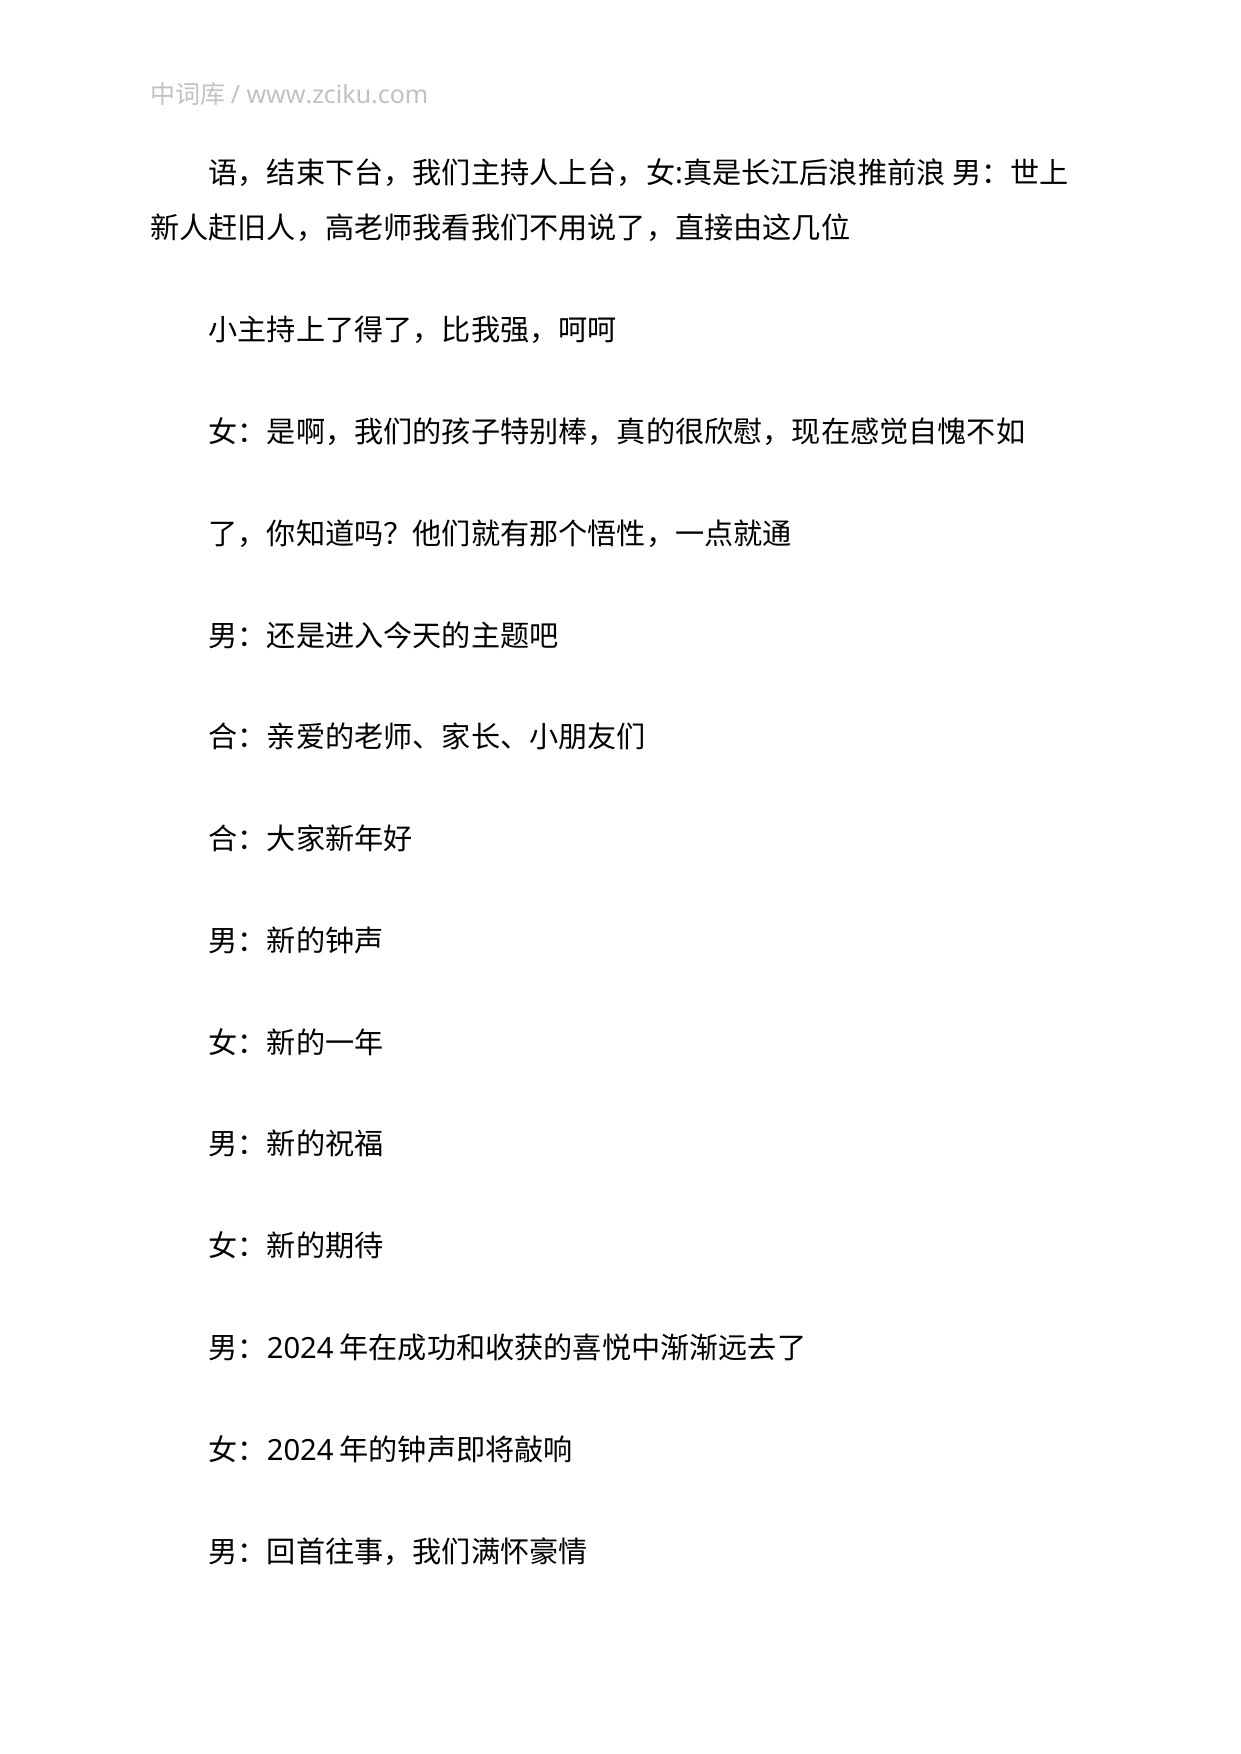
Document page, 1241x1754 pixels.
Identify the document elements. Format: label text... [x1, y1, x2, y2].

text 女：新的期待 [150, 1223, 1090, 1265]
text 语，结束下台，我们主持人上台，女:真是长江后浪推前浪 男：世上新人赶旧人，高老师我看我们不用说了，直接由这几位 [150, 150, 1090, 247]
text 合：大家新年好 [150, 816, 1090, 858]
text 男：2024年在成功和收获的喜悦中渐渐远去了 [150, 1324, 1090, 1367]
text 男：新的祝福 [150, 1121, 1090, 1163]
text 女：是啊，我们的孩子特别棒，真的很欣慰，现在感觉自愧不如 [150, 408, 1090, 451]
text 女：新的一年 [150, 1019, 1090, 1061]
text 合：亲爱的老师、家长、小朋友们 [150, 714, 1090, 756]
text 男：还是进入今天的主题吧 [150, 612, 1090, 654]
text 男：新的钟声 [150, 917, 1090, 960]
text 女：2024年的钟声即将敲响 [150, 1426, 1090, 1469]
text 小主持上了得了，比我强，呵呵 [150, 307, 1090, 349]
text 了，你知道吗？他们就有那个悟性，一点就通 [150, 510, 1090, 553]
text 男：回首往事，我们满怀豪情 [150, 1528, 1090, 1571]
